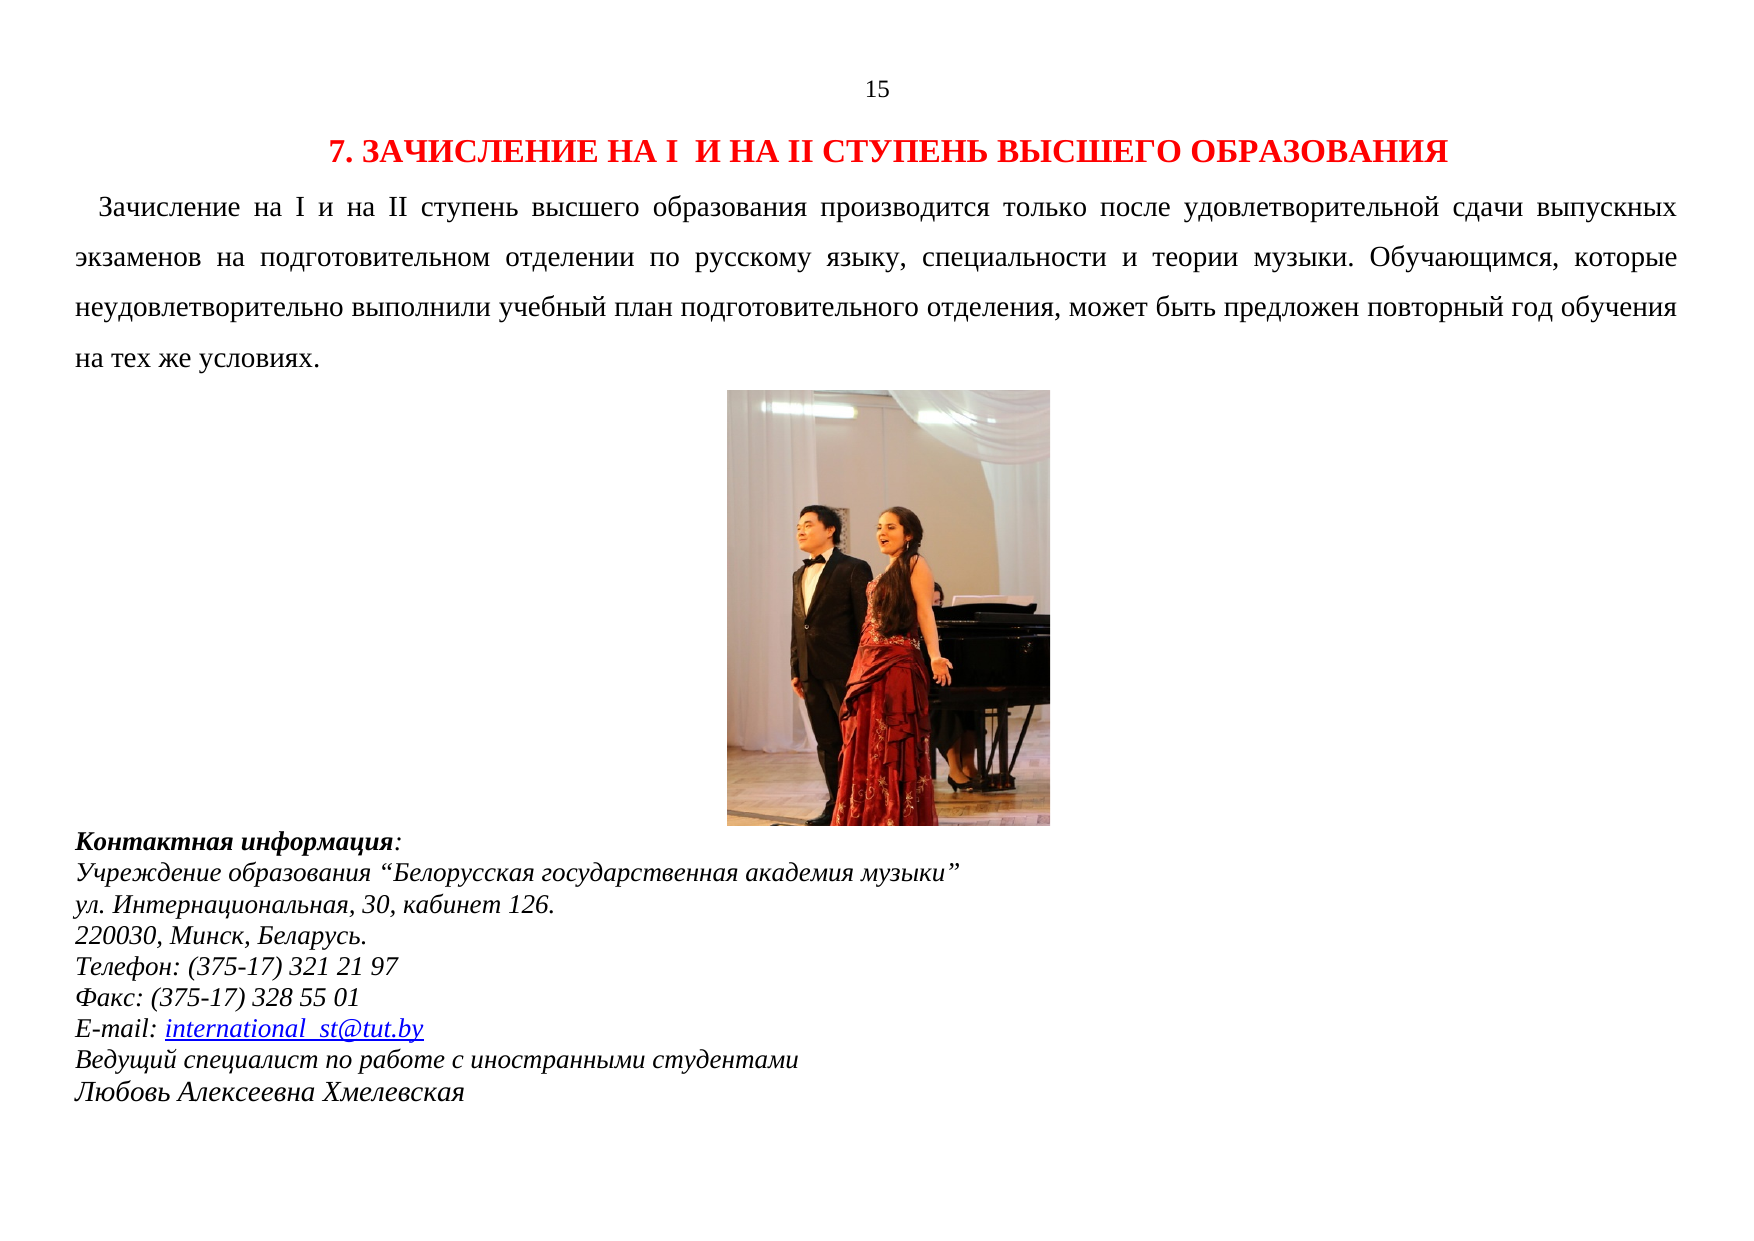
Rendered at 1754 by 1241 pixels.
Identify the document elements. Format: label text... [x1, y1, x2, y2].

text 7. ЗАЧИСЛЕНИЕ НА I И НА II СТУПЕНЬ ВЫСШЕГО ОБРАЗОВАНИЯ [75, 131, 1679, 169]
text ул. Интернациональная, 30, кабинет 126. [75, 888, 1679, 919]
text 220030, Минск, Беларусь. [75, 919, 1679, 950]
text Ведущий специалист по работе с иностранными студентами [75, 1043, 1679, 1074]
text Учреждение образования “Белорусская государственная академия музыки” [75, 857, 1679, 888]
text Любовь Алексеевна Хмелевская [75, 1074, 1679, 1108]
text Телефон: (375-17) 321 21 97 [75, 950, 1679, 981]
text E-mail: international_st@tut.by [75, 1012, 1679, 1043]
text Факс: (375-17) 328 55 01 [75, 981, 1679, 1012]
text Зачисление на I и на II ступень высшего образования производится только после удовлетворительной сдачи выпускных экзаменов на подготовительном отделении по русскому языку, специальности и теории музыки. Обучающимся, которые неудовлетворительно выполнили учебный план подготовительного отделения, может быть предложен повторный год обучения на тех же условиях. [75, 189, 1679, 373]
text Контактная информация: [75, 825, 1679, 857]
picture [727, 390, 1050, 826]
